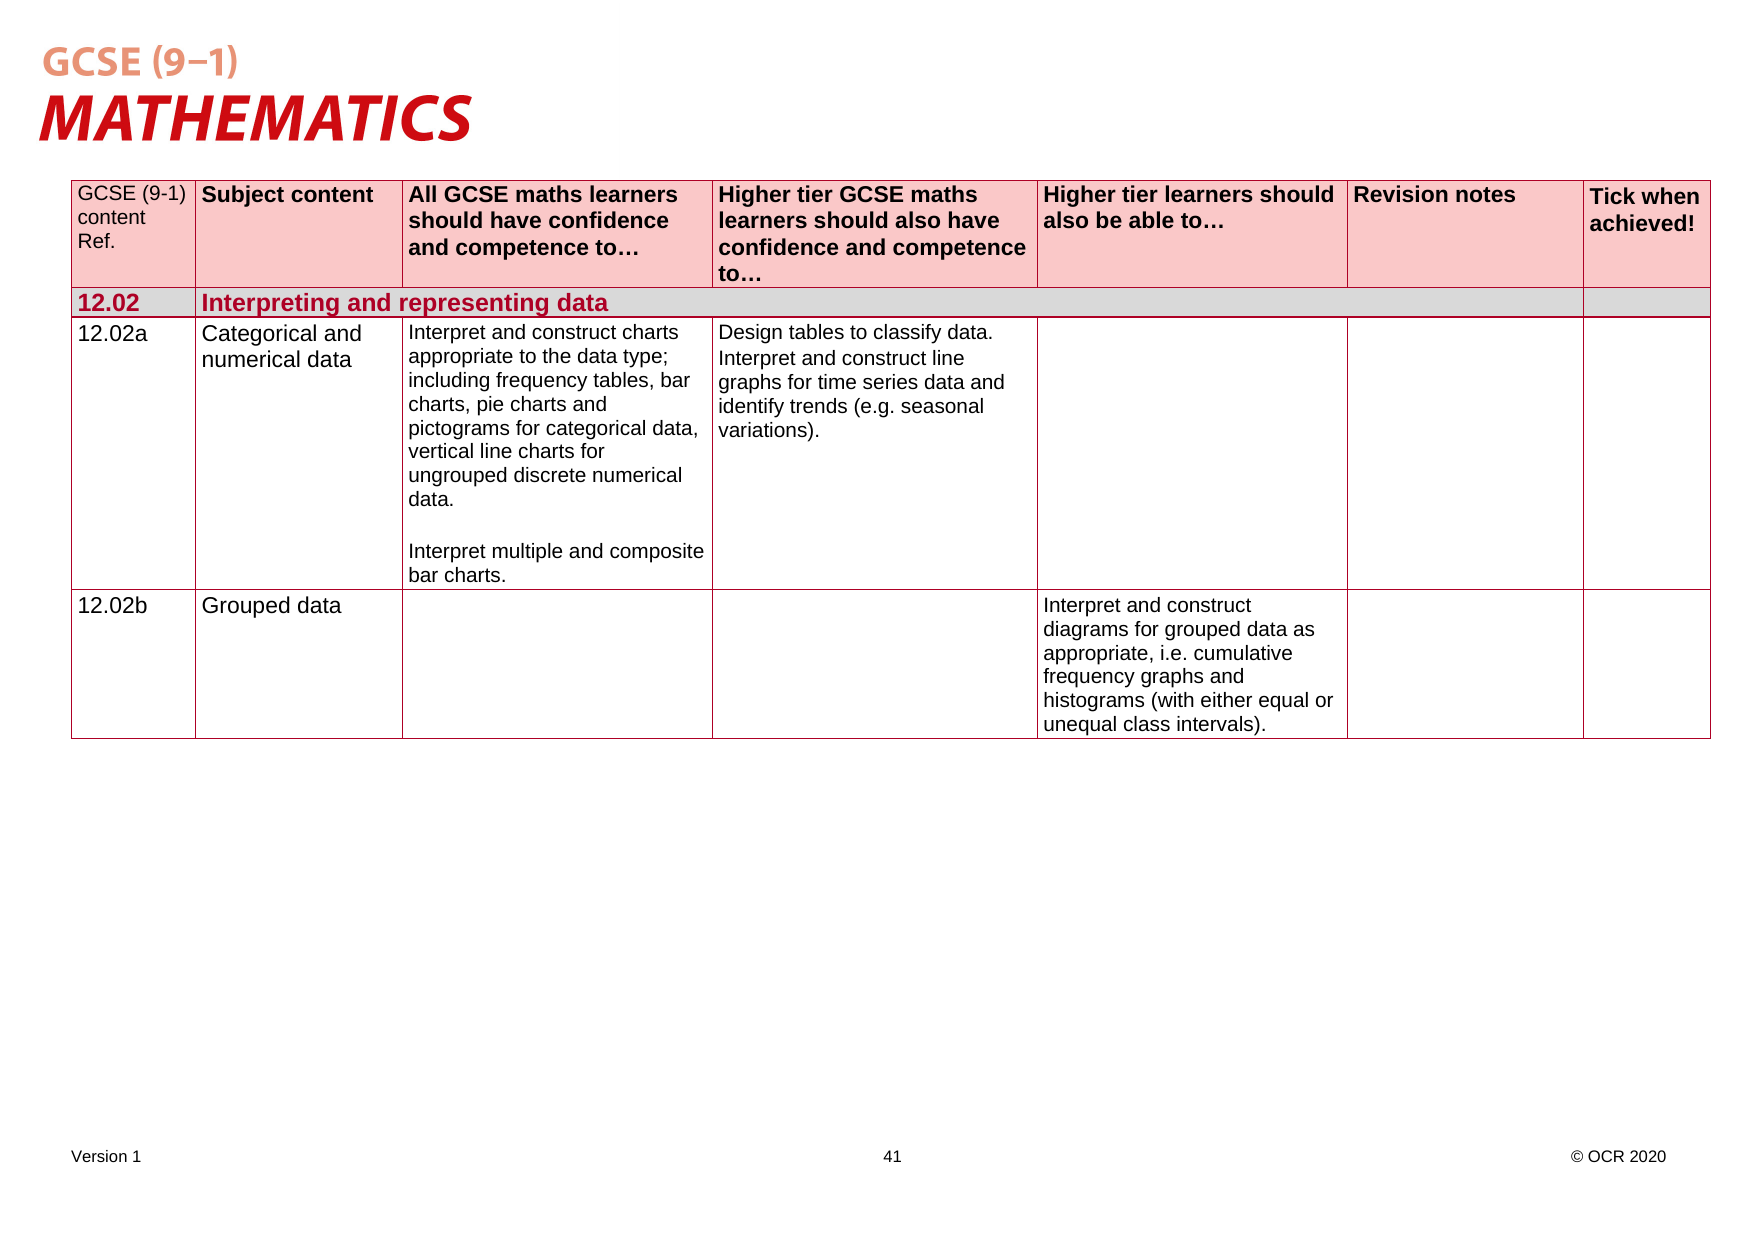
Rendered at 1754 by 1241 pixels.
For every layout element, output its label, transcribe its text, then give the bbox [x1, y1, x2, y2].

table_cell [1348, 318, 1583, 589]
table_cell [403, 590, 712, 738]
table_header GCSE (9-1) content Ref. [72, 181, 195, 287]
table_cell 12.02b [72, 590, 195, 738]
table_cell 12.02 [72, 288, 195, 316]
table_cell [1348, 590, 1583, 738]
table_cell Design tables to classify data. Interpret and construct line graphs for time series data and identify trends (e.g. seasonal variations). [713, 318, 1037, 589]
table_cell Grouped data [196, 590, 402, 738]
picture [0, 3, 1234, 179]
table_cell Interpret and construct charts appropriate to the data type; including frequency tables, bar charts, pie charts and pictograms for categorical data, vertical line charts for ungrouped discrete numerical data. Interpret multiple and composite bar charts. [403, 318, 712, 589]
table_header Higher tier GCSE maths learners should also have confidence and competence to… [713, 181, 1037, 287]
table_header Subject content [196, 181, 402, 287]
table_header Revision notes [1348, 181, 1583, 287]
table_header Tick when achieved! [1584, 181, 1710, 287]
table_cell Interpret and construct diagrams for grouped data as appropriate, i.e. cumulative frequency graphs and histograms (with either equal or unequal class intervals). [1038, 590, 1347, 738]
table_cell 12.02a [72, 318, 195, 589]
table_cell [1584, 318, 1710, 589]
table_cell [713, 590, 1037, 738]
table_header All GCSE maths learners should have confidence and competence to… [403, 181, 712, 287]
table_header Higher tier learners should also be able to… [1038, 181, 1347, 287]
table_cell [1038, 318, 1347, 589]
table_cell [1584, 288, 1710, 316]
table_cell Categorical and numerical data [196, 318, 402, 589]
table_cell [1584, 590, 1710, 738]
table_cell Interpreting and representing data [196, 288, 1583, 316]
